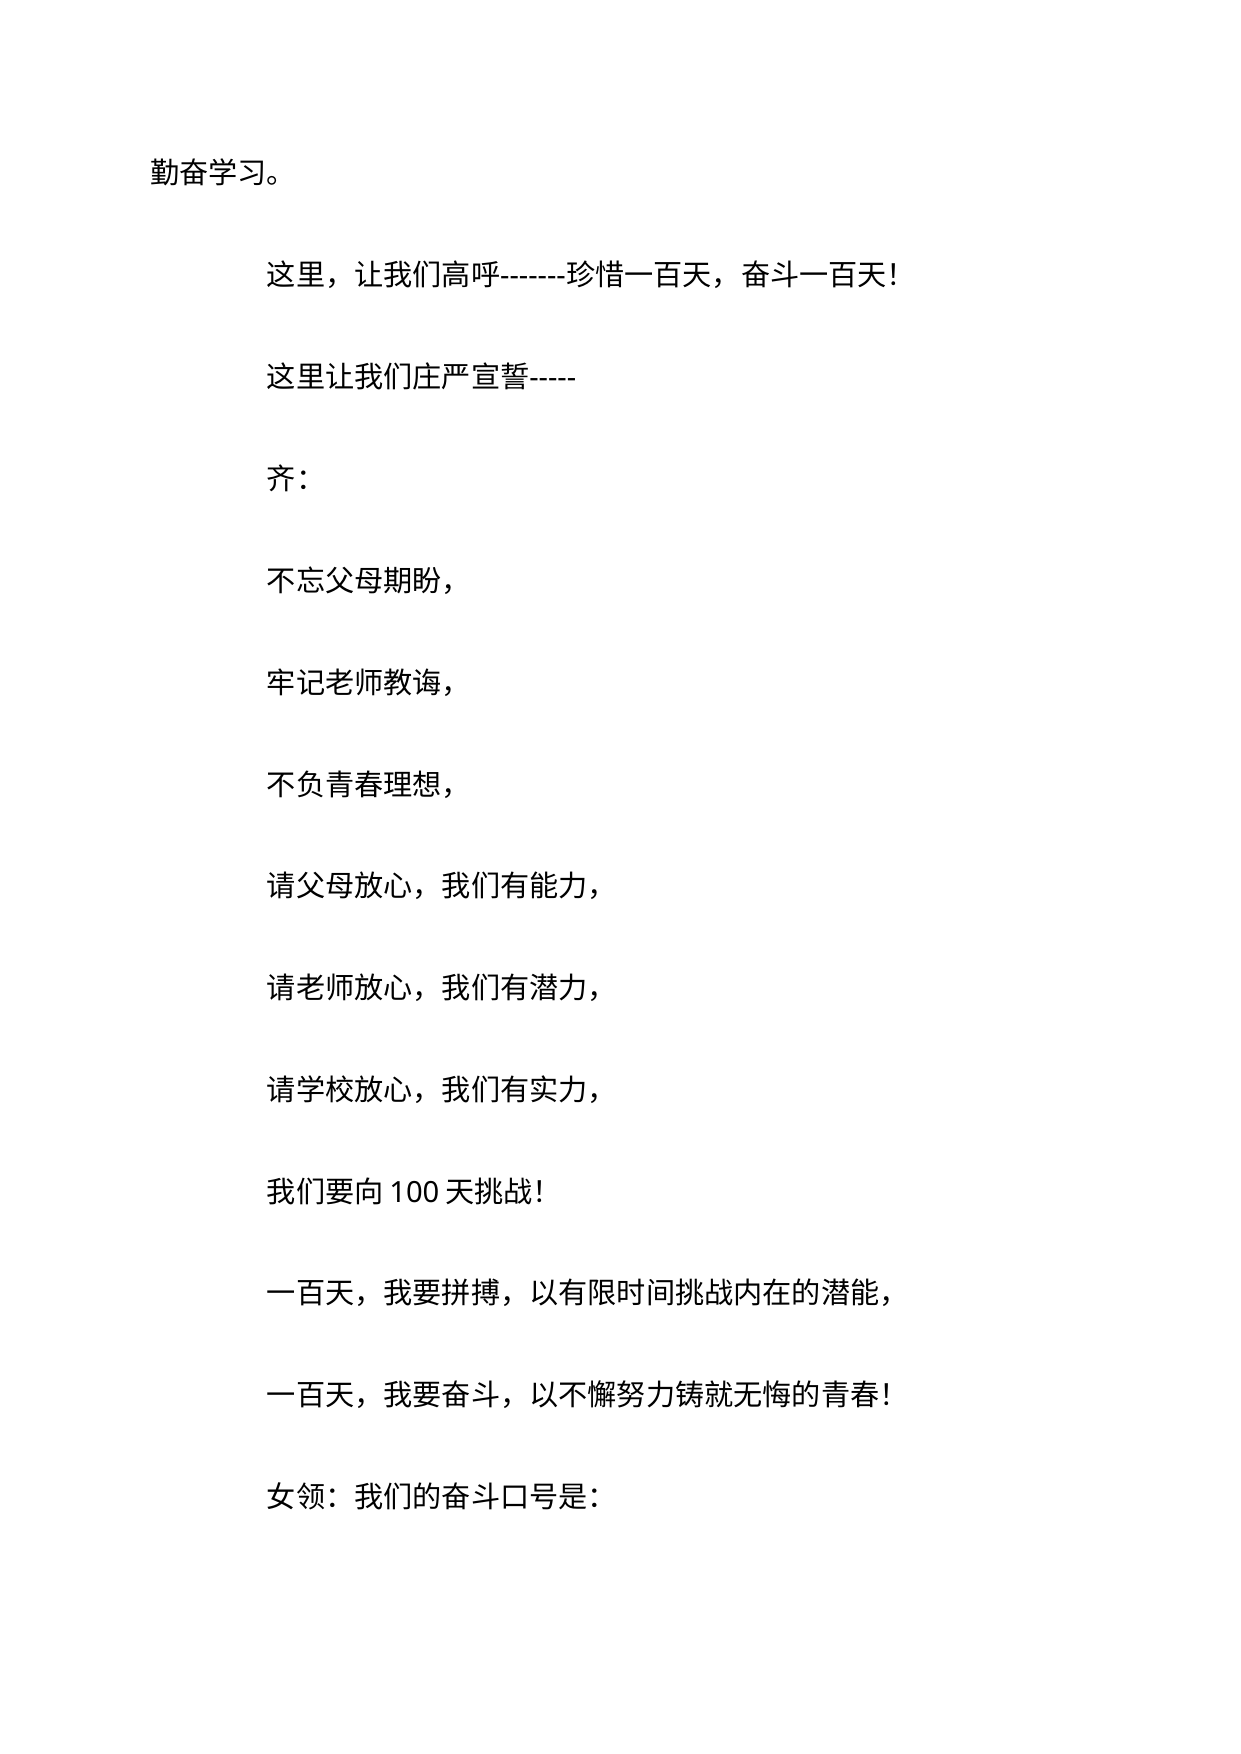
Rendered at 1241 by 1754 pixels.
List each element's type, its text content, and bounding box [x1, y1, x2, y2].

text 这里让我们庄严宣誓----- [150, 354, 1090, 396]
text 我们要向100天挑战！ [150, 1168, 1090, 1211]
text 请父母放心，我们有能力， [150, 863, 1090, 905]
text 牢记老师教诲， [150, 659, 1090, 702]
text 请学校放心，我们有实力， [150, 1066, 1090, 1109]
text 一百天，我要拼搏，以有限时间挑战内在的潜能， [150, 1270, 1090, 1312]
text 齐： [150, 456, 1090, 498]
text 女领：我们的奋斗口号是： [150, 1474, 1090, 1516]
text 这里，让我们高呼-------珍惜一百天，奋斗一百天！ [150, 252, 1090, 294]
text 不忘父母期盼， [150, 557, 1090, 600]
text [150, 150, 1090, 192]
text 一百天，我要奋斗，以不懈努力铸就无悔的青春！ [150, 1372, 1090, 1414]
text 不负青春理想， [150, 761, 1090, 803]
text 请老师放心，我们有潜力， [150, 964, 1090, 1007]
